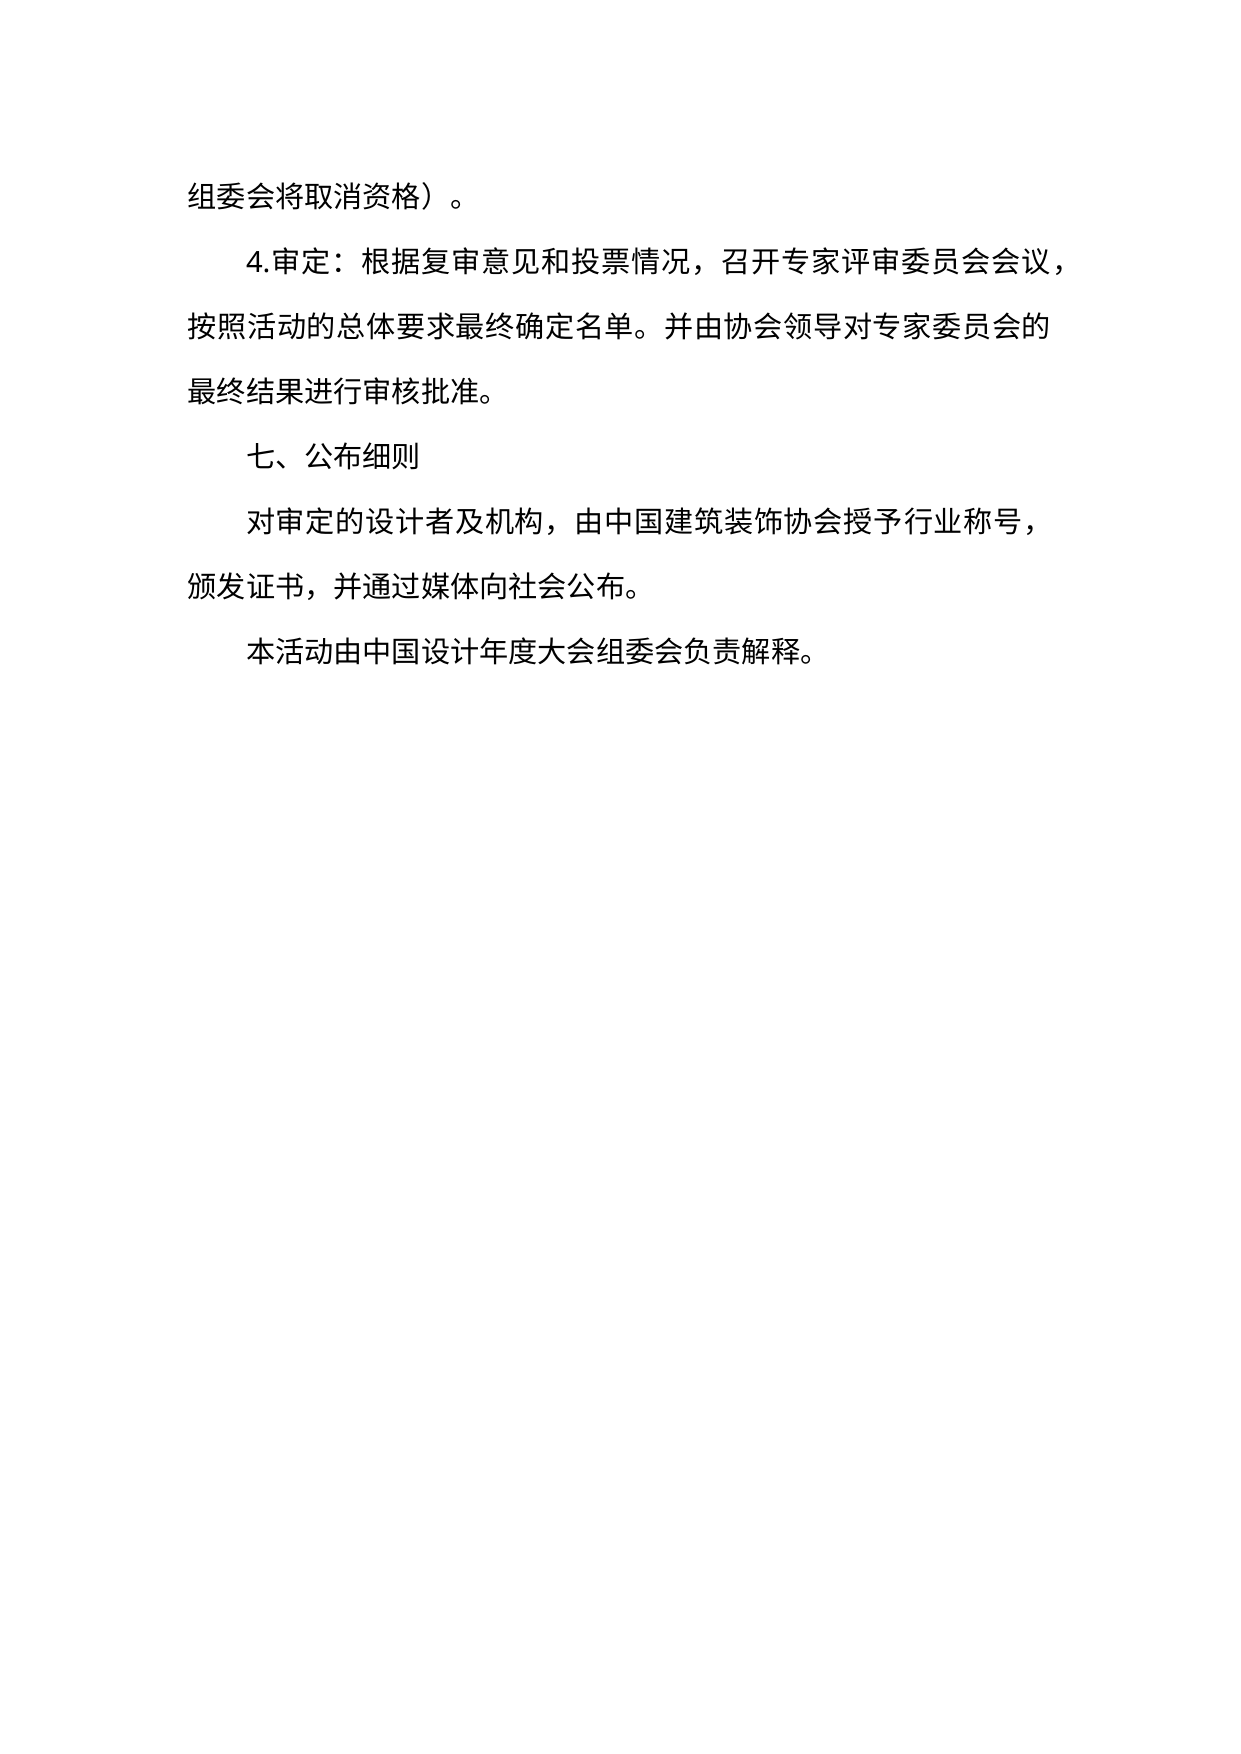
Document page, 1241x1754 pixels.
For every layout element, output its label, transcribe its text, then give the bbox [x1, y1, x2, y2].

text 七、公布细则 [187, 422, 1053, 487]
text 对审定的设计者及机构，由中国建筑装饰协会授予行业称号，颁发证书，并通过媒体向社会公布。 [187, 487, 1053, 617]
text 本活动由中国设计年度大会组委会负责解释。 [187, 617, 1053, 682]
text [187, 162, 1053, 227]
text 4.审定：根据复审意见和投票情况，召开专家评审委员会会议，按照活动的总体要求最终确定名单。并由协会领导对专家委员会的最终结果进行审核批准。 [187, 227, 1053, 422]
